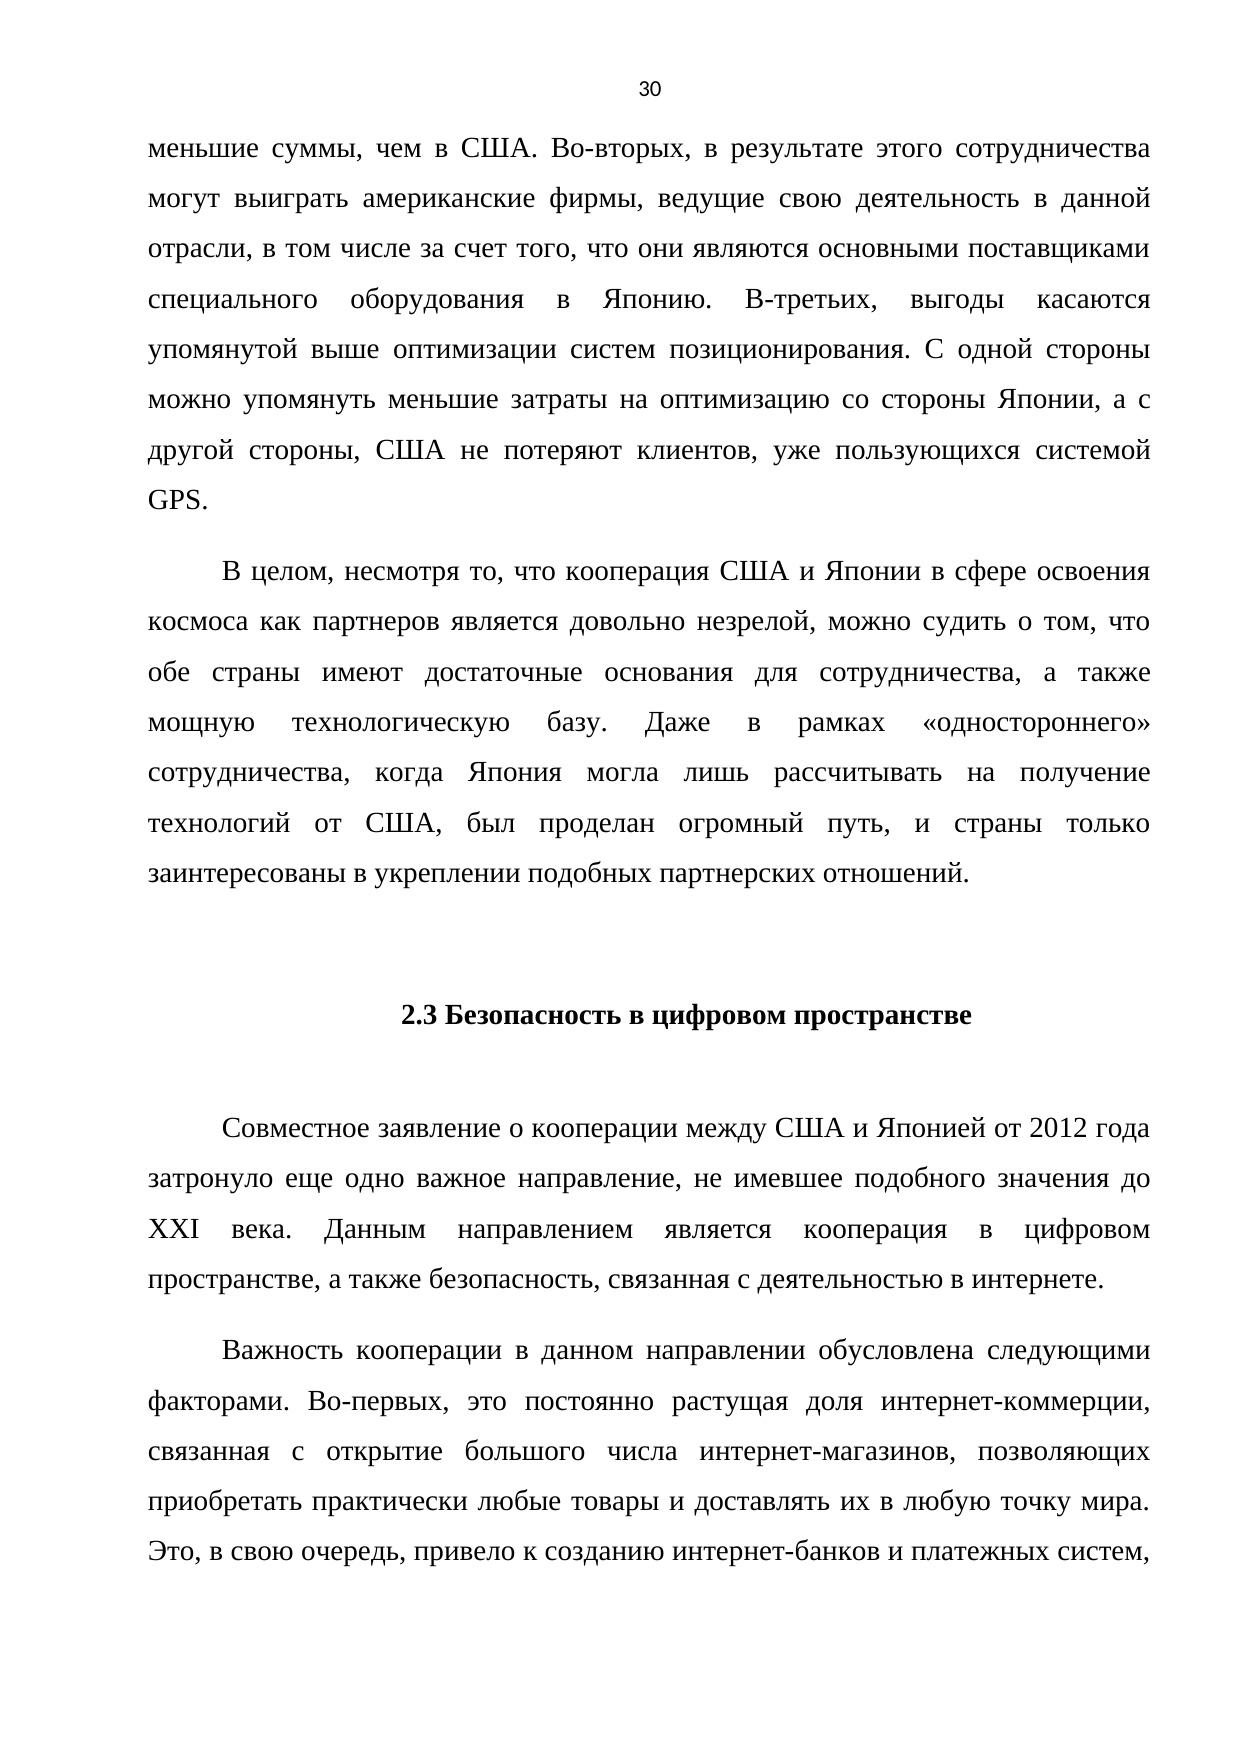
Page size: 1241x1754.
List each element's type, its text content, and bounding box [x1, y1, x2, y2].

text 2.3 Безопасность в цифровом пространстве [148, 997, 1152, 1031]
text Совместное заявление о кооперации между США и Японией от 2012 года затронуло еще одно важное направление, не имевшее подобного значения до XXI века. Данным направлением является кооперация в цифровом пространстве, а также безопасность, связанная с деятельностью в интернете. [148, 1110, 1152, 1295]
text В целом, несмотря то, что кооперация США и Японии в сфере освоения космоса как партнеров является довольно незрелой, можно судить о том, что обе страны имеют достаточные основания для сотрудничества, а также мощную технологическую базу. Даже в рамках «одностороннего» сотрудничества, когда Япония могла лишь рассчитывать на получение технологий от США, был проделан огромный путь, и страны только заинтересованы в укреплении подобных партнерских отношений. [148, 553, 1152, 889]
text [148, 1332, 1152, 1567]
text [148, 130, 1152, 516]
